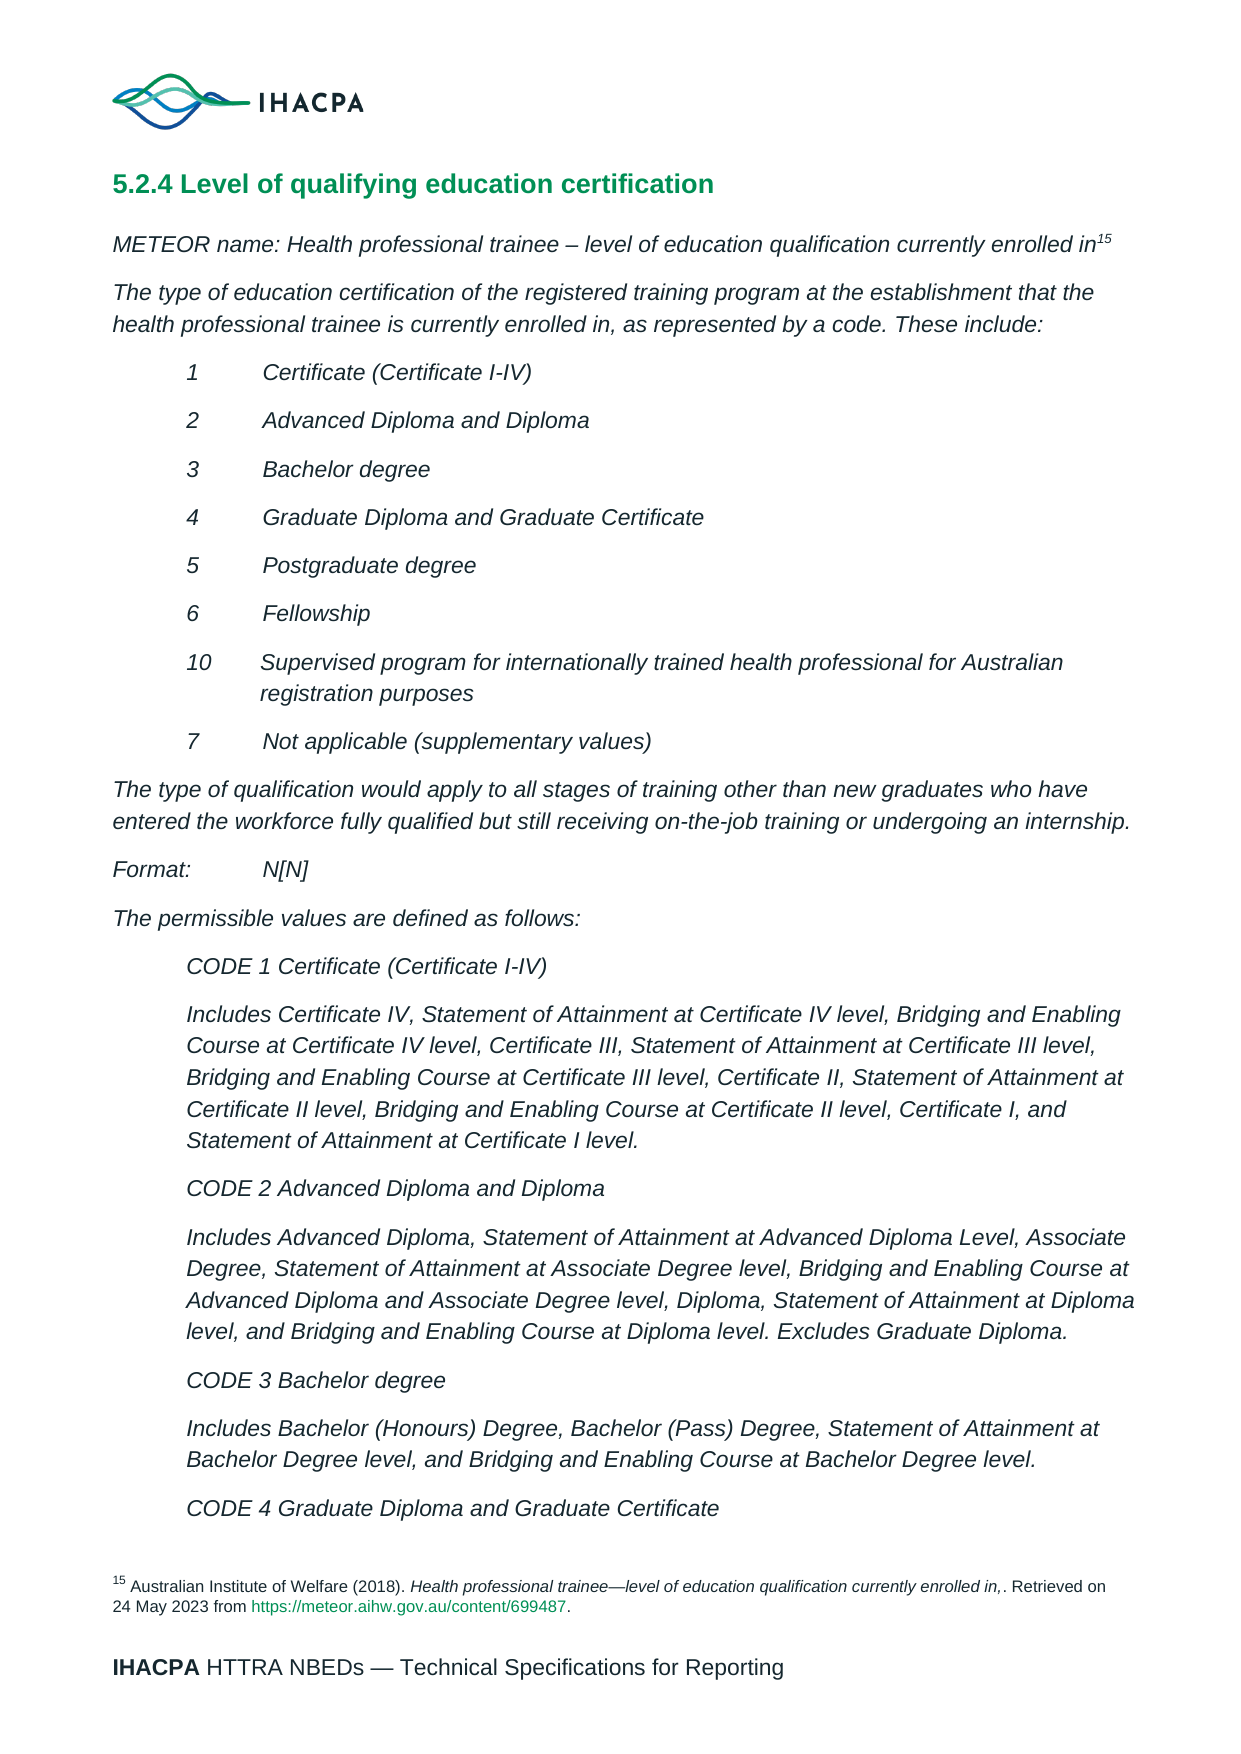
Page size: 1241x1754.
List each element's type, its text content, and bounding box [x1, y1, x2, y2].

text Includes Bachelor (Honours) Degree, Bachelor (Pass) Degree, Statement of Attainment at Bachelor Degree level, and Bridging and Enabling Course at Bachelor Degree level. [186, 1415, 1161, 1473]
text Includes Advanced Diploma, Statement of Attainment at Advanced Diploma Level, Associate Degree, Statement of Attainment at Associate Degree level, Bridging and Enabling Course at Advanced Diploma and Associate Degree level, Diploma, Statement of Attainment at Diploma level, and Bridging and Enabling Course at Diploma level. Excludes Graduate Diploma. [186, 1224, 1161, 1345]
text The permissible values are defined as follows: [112, 904, 1161, 931]
text 5 Postgraduate degree [112, 552, 1161, 578]
text 1 Certificate (Certificate I-IV) [112, 359, 1161, 385]
text 6 Fellowship [112, 600, 1161, 627]
text The type of qualification would apply to all stages of training other than new graduates who have entered the workforce fully qualified but still receiving on-the-job training or undergoing an internship. [112, 776, 1161, 834]
picture [112, 73, 364, 130]
text 7 Not applicable (supplementary values) [112, 728, 1161, 754]
text 3 Bachelor degree [112, 456, 1161, 482]
text Format: N[N] [112, 856, 1161, 883]
text Includes Certificate IV, Statement of Attainment at Certificate IV level, Bridging and Enabling Course at Certificate IV level, Certificate III, Statement of Attainment at Certificate III level, Bridging and Enabling Course at Certificate III level, Certificate II, Statement of Attainment at Certificate II level, Bridging and Enabling Course at Certificate II level, Certificate I, and Statement of Attainment at Certificate I level. [186, 1001, 1161, 1153]
text CODE 4 Graduate Diploma and Graduate Certificate [186, 1494, 1161, 1521]
text CODE 2 Advanced Diploma and Diploma [186, 1175, 1161, 1202]
text METEOR name: Health professional trainee – level of education qualification currently enrolled in [112, 231, 1161, 257]
text The type of education certification of the registered training program at the establishment that the health professional trainee is currently enrolled in, as represented by a code. These include: [112, 279, 1161, 337]
text 10 Supervised program for internationally trained health professional for Australian registration purposes [186, 648, 1161, 706]
text CODE 3 Bachelor degree [186, 1367, 1161, 1393]
subtitle 5.2.4 Level of qualifying education certification [112, 168, 1128, 200]
text CODE 1 Certificate (Certificate I-IV) [186, 953, 1161, 979]
text 2 Advanced Diploma and Diploma [112, 407, 1161, 434]
text 4 Graduate Diploma and Graduate Certificate [112, 504, 1161, 530]
